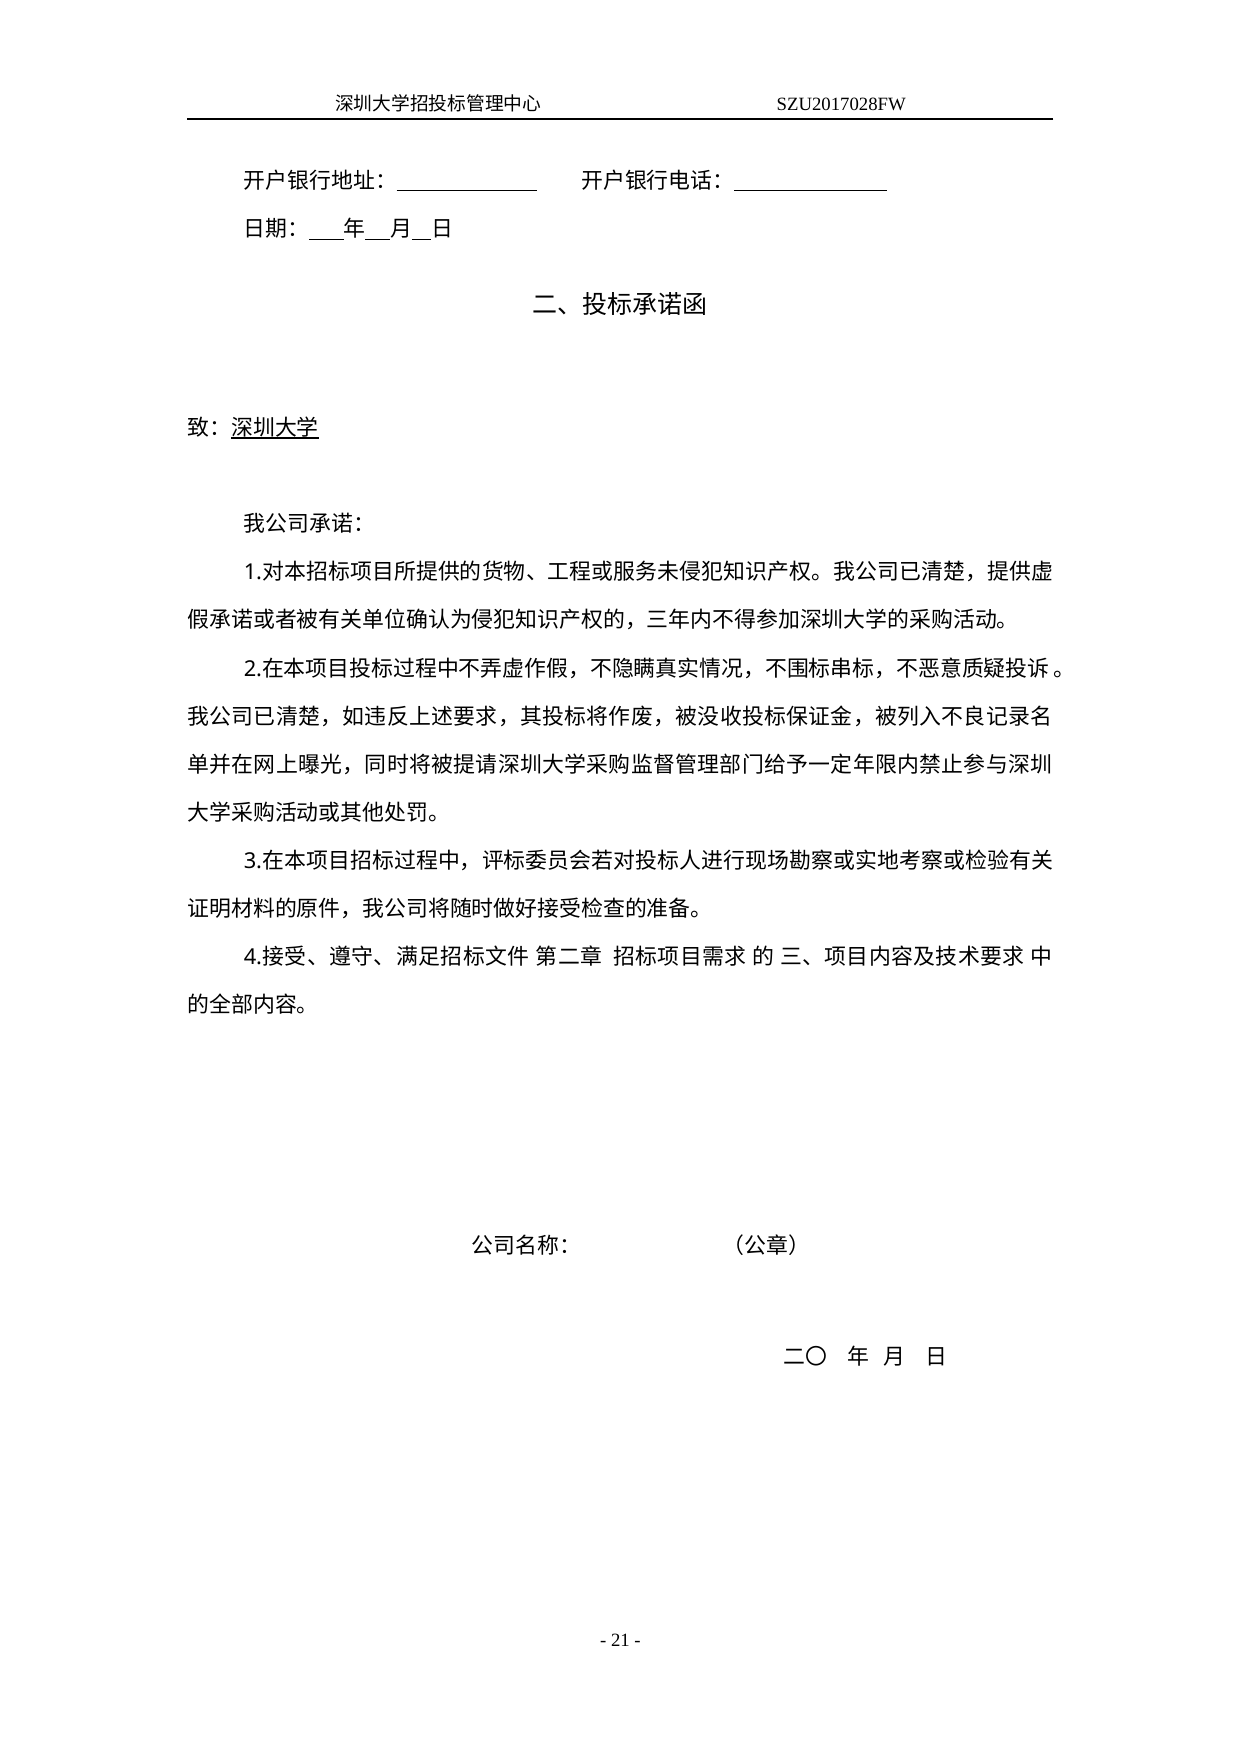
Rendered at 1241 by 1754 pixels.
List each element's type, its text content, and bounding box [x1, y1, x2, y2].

text 开户银行地址： 开户银行电话： [243, 155, 1053, 203]
text 二、投标承诺函 [187, 278, 1053, 327]
text 日期： 年 月 日 [187, 203, 1053, 251]
text 致：深圳大学 [187, 402, 1053, 450]
text 2.在本项目投标过程中不弄虚作假，不隐瞒真实情况，不围标串标，不恶意质疑投诉。我公司已清楚，如违反上述要求，其投标将作废，被没收投标保证金，被列入不良记录名单并在网上曝光，同时将被提请深圳大学采购监督管理部门给予一定年限内禁止参与深圳大学采购活动或其他处罚。 [187, 642, 1053, 835]
text 4.接受、遵守、满足招标文件 第二章 招标项目需求 的 三、项目内容及技术要求 中的全部内容。 [187, 931, 1053, 1027]
text 我公司承诺： [187, 498, 1053, 546]
text 1.对本招标项目所提供的货物、工程或服务未侵犯知识产权。我公司已清楚，提供虚假承诺或者被有关单位确认为侵犯知识产权的，三年内不得参加深圳大学的采购活动。 [187, 546, 1053, 642]
text 3.在本项目招标过程中，评标委员会若对投标人进行现场勘察或实地考察或检验有关证明材料的原件，我公司将随时做好接受检查的准备。 [187, 835, 1053, 931]
text 公司名称： （公章） [187, 1220, 1053, 1268]
text 二〇 年 月 日 [187, 1331, 1053, 1379]
